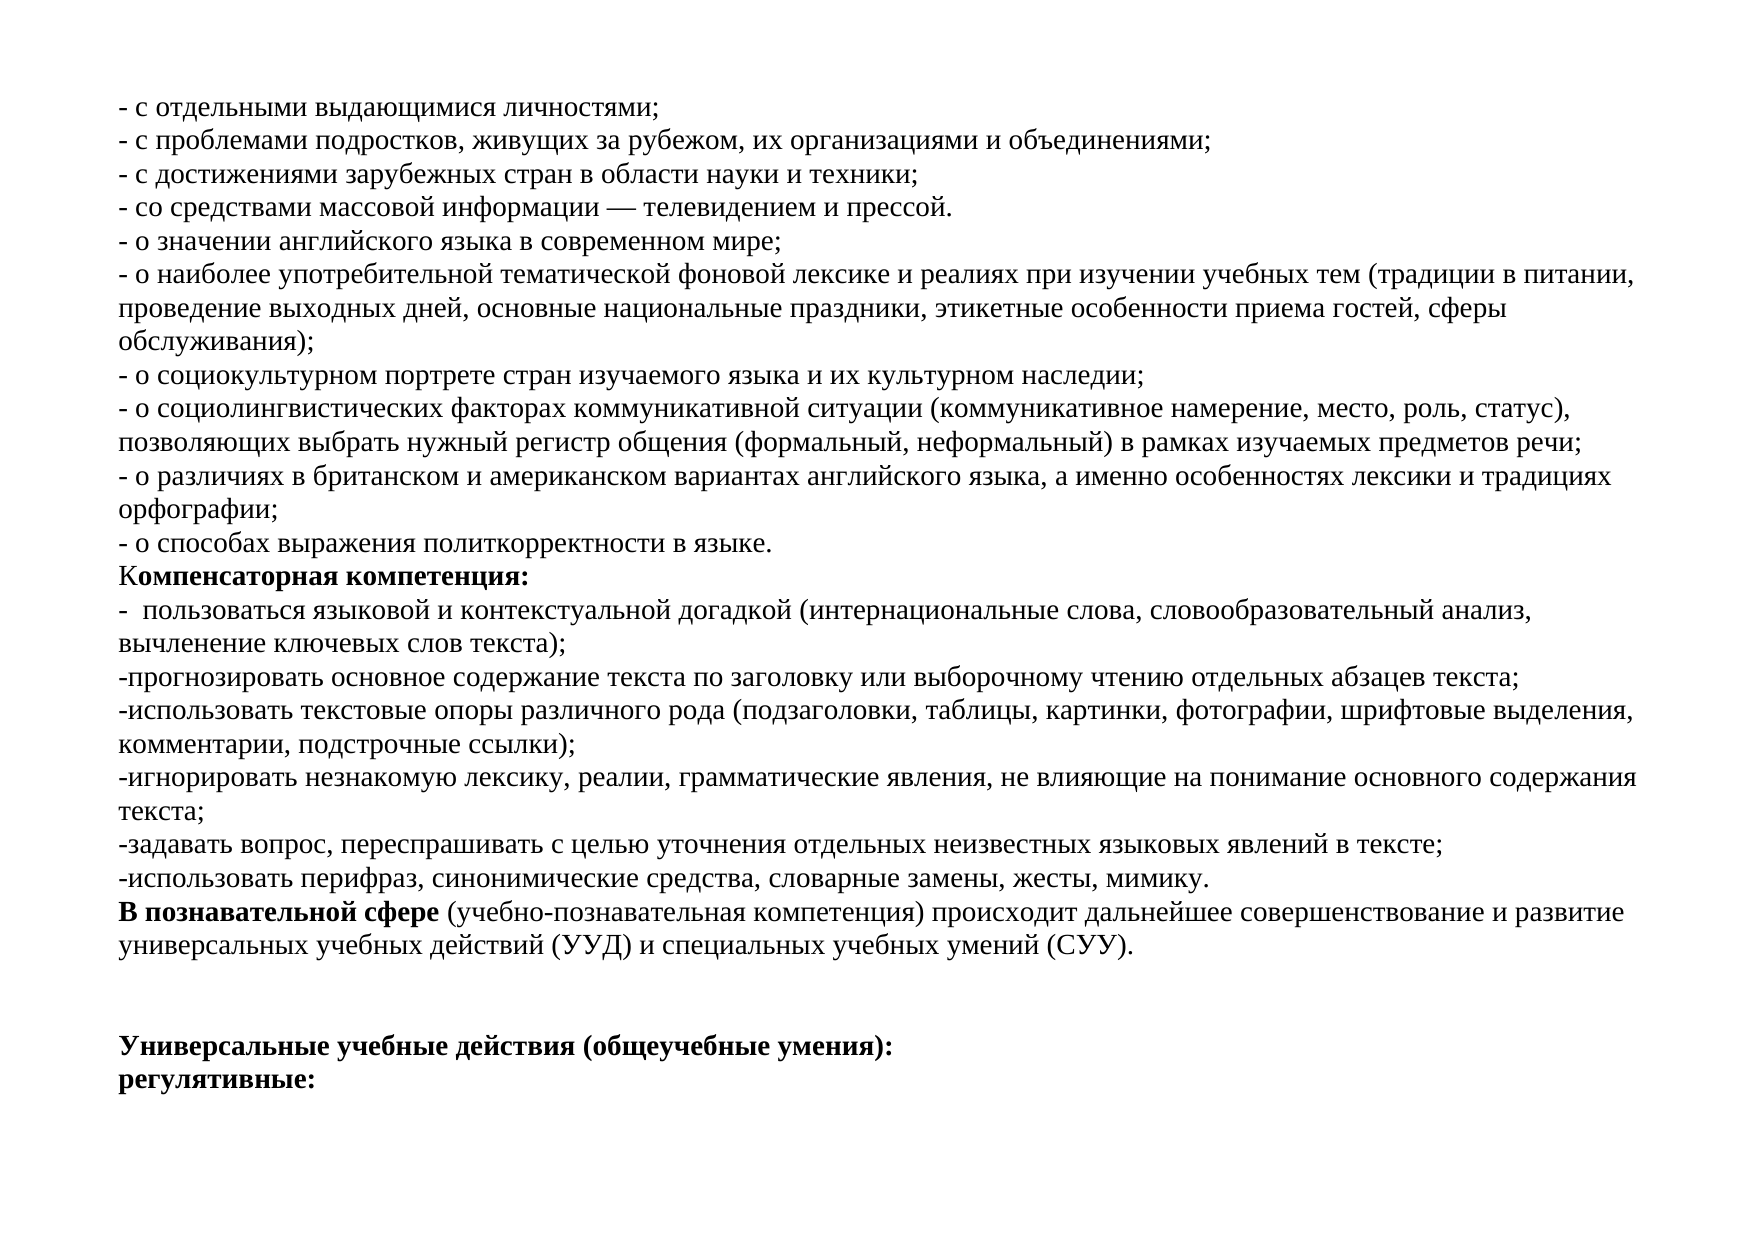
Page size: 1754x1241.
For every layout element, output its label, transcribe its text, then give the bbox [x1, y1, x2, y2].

text - о наиболее употребительной тематической фоновой лексике и реалиях при изучении учебных тем (традиции в питании, проведение выходных дней, основные национальные праздники, этикетные особенности приема гостей, сферы обслуживания); [118, 256, 1665, 357]
text - о социолингвистических факторах коммуникативной ситуации (коммуникативное намерение, место, роль, статус), позволяющих выбрать нужный регистр общения (формальный, неформальный) в рамках изучаемых предметов речи; [118, 391, 1665, 458]
text регулятивные: [118, 1061, 1665, 1095]
text -использовать перифраз, синонимические средства, словарные замены, жесты, мимику. [118, 860, 1665, 894]
text - с достижениями зарубежных стран в области науки и техники; [118, 156, 1665, 189]
text -игнорировать незнакомую лексику, реалии, грамматические явления, не влияющие на понимание основного содержания текста; [118, 759, 1665, 827]
text - с отдельными выдающимися личностями; [118, 89, 1665, 122]
text -прогнозировать основное содержание текста по заголовку или выборочному чтению отдельных абзацев текста; [118, 659, 1665, 692]
text - о значении английского языка в современном мире; [118, 223, 1665, 256]
text Универсальные учебные действия (общеучебные умения): [118, 1028, 1665, 1061]
text - со средствами массовой информации — телевидением и прессой. [118, 189, 1665, 223]
text - о способах выражения политкорректности в языке. [118, 525, 1665, 558]
text - с проблемами подростков, живущих за рубежом, их организациями и объединениями; [118, 122, 1665, 156]
text - пользоваться языковой и контекстуальной догадкой (интернациональные слова, словообразовательный анализ, вычленение ключевых слов текста); [118, 592, 1665, 659]
text -задавать вопрос, переспрашивать с целью уточнения отдельных неизвестных языковых явлений в тексте; [118, 827, 1665, 860]
text В познавательной сфере (учебно-познавательная компетенция) происходит дальнейшее совершенствование и развитие универсальных учебных действий (УУД) и специальных учебных умений (СУУ). [118, 894, 1665, 961]
text - о социокультурном портрете стран изучаемого языка и их культурном наследии; [118, 357, 1665, 391]
text - о различиях в британском и американском вариантах английского языка, а именно особенностях лексики и традициях орфографии; [118, 458, 1665, 525]
text -использовать текстовые опоры различного рода (подзаголовки, таблицы, картинки, фотографии, шрифтовые выделения, комментарии, подстрочные ссылки); [118, 692, 1665, 759]
text Компенсаторная компетенция: [118, 558, 1665, 592]
